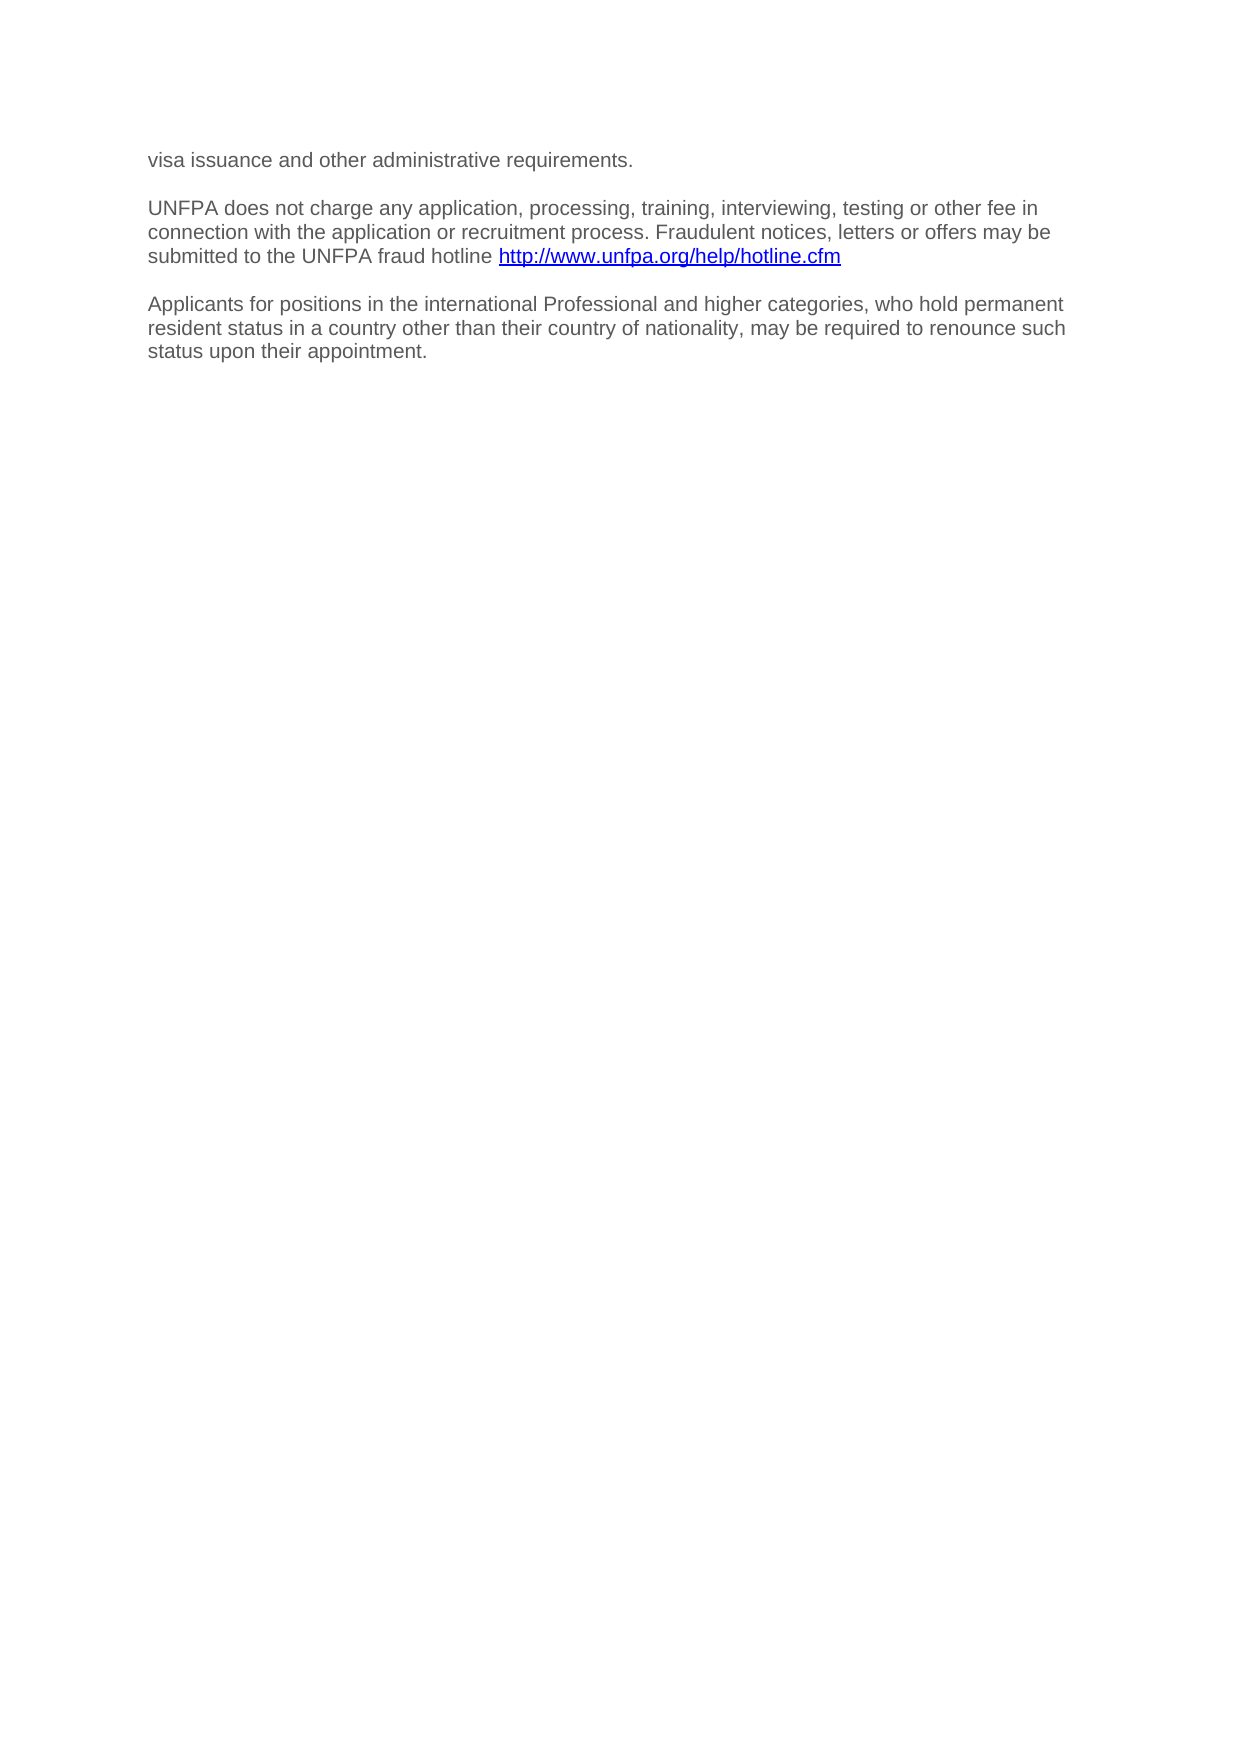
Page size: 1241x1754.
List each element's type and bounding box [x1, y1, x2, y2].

text [148, 148, 1093, 363]
